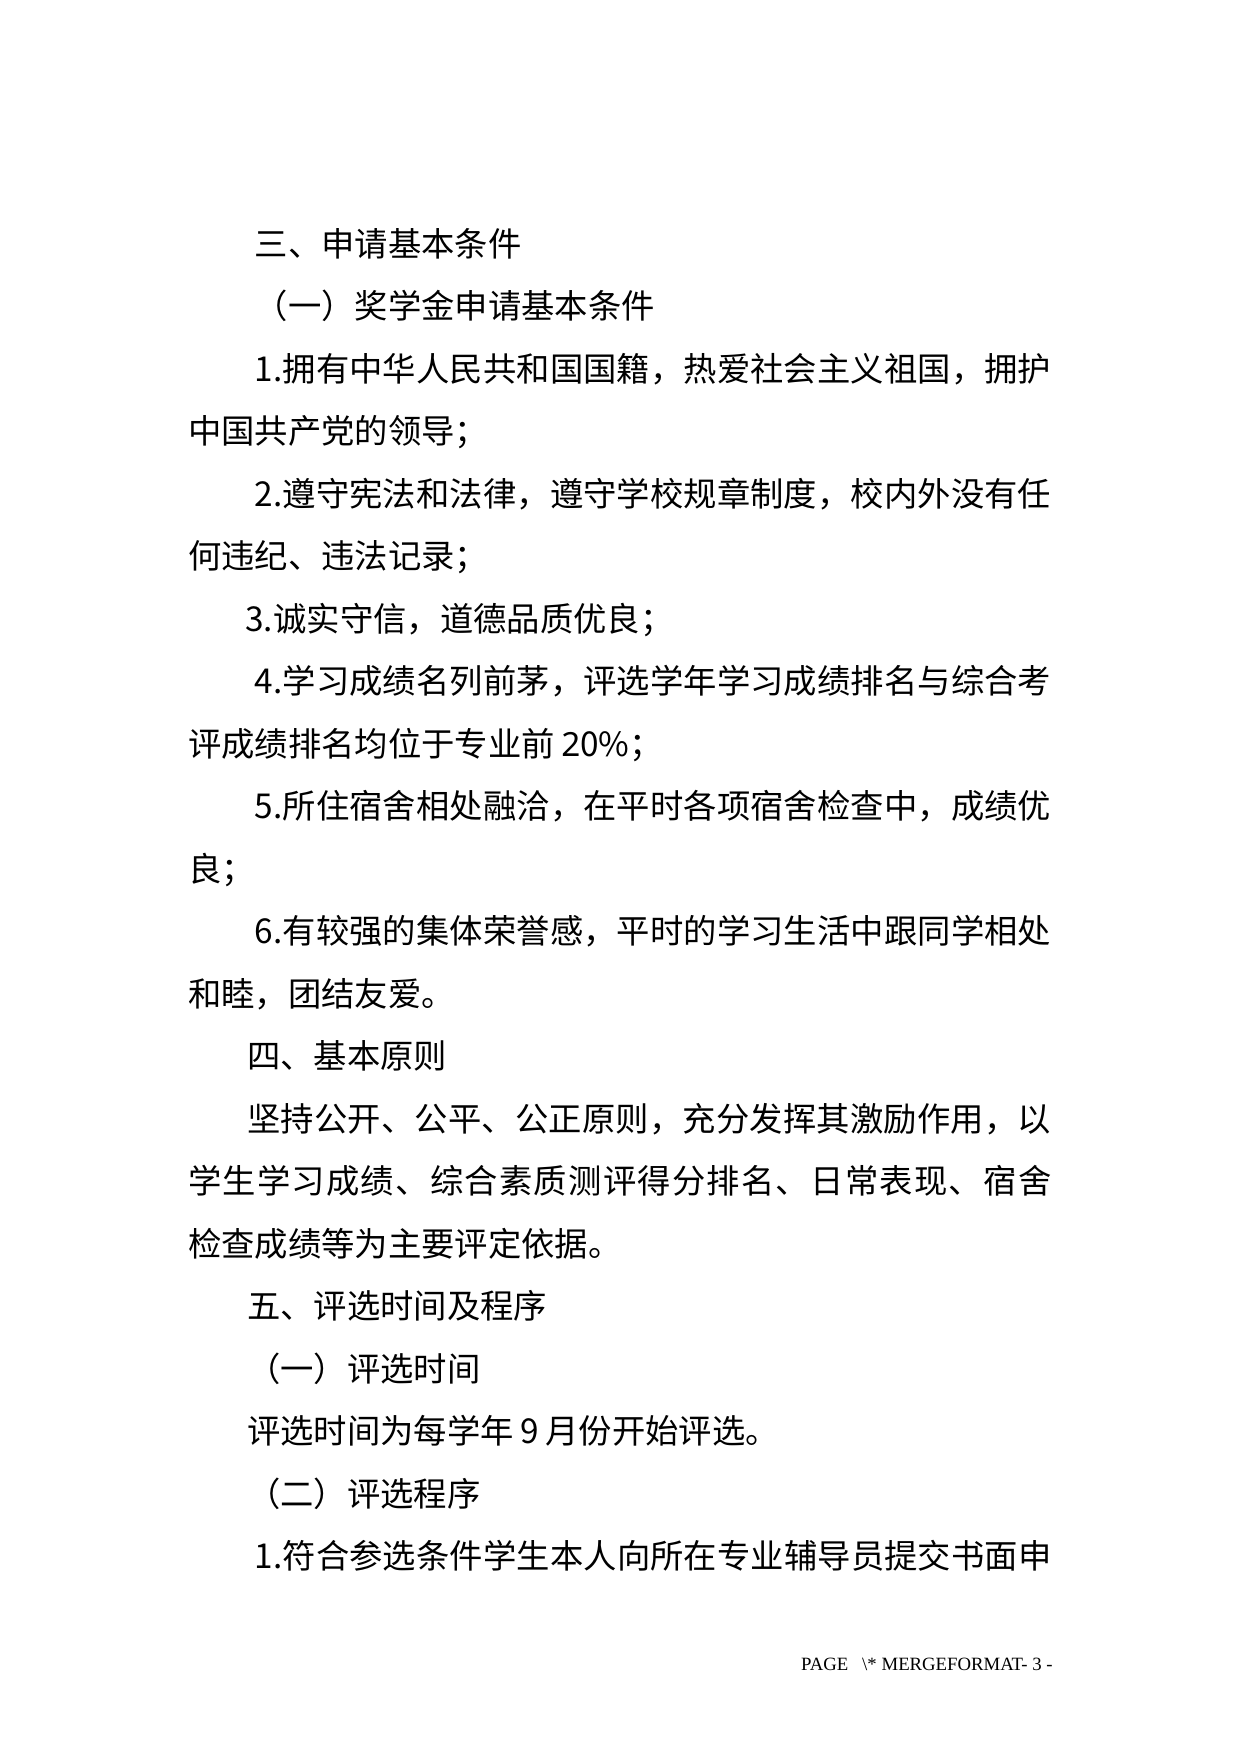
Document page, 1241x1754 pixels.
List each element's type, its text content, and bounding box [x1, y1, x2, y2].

text 5.所住宿舍相处融洽，在平时各项宿舍检查中，成绩优良； [188, 769, 1052, 894]
text （一）评选时间 [188, 1331, 1052, 1394]
text 四、基本原则 [188, 1019, 1052, 1081]
text 三、申请基本条件 [188, 206, 1052, 269]
text 五、评选时间及程序 [188, 1269, 1052, 1331]
text 4.学习成绩名列前茅，评选学年学习成绩排名与综合考评成绩排名均位于专业前20%； [188, 644, 1052, 769]
text 坚持公开、公平、公正原则，充分发挥其激励作用，以学生学习成绩、综合素质测评得分排名、日常表现、宿舍检查成绩等为主要评定依据。 [188, 1081, 1052, 1269]
text 1.拥有中华人民共和国国籍，热爱社会主义祖国，拥护中国共产党的领导； [188, 331, 1052, 456]
text （二）评选程序 [188, 1456, 1052, 1519]
text 3.诚实守信，道德品质优良； [188, 581, 1052, 644]
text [188, 1519, 1052, 1581]
text 6.有较强的集体荣誉感，平时的学习生活中跟同学相处和睦，团结友爱。 [188, 894, 1052, 1019]
text （一）奖学金申请基本条件 [188, 269, 1052, 331]
text 2.遵守宪法和法律，遵守学校规章制度，校内外没有任何违纪、违法记录； [188, 456, 1052, 581]
text 评选时间为每学年9月份开始评选。 [188, 1394, 1052, 1456]
